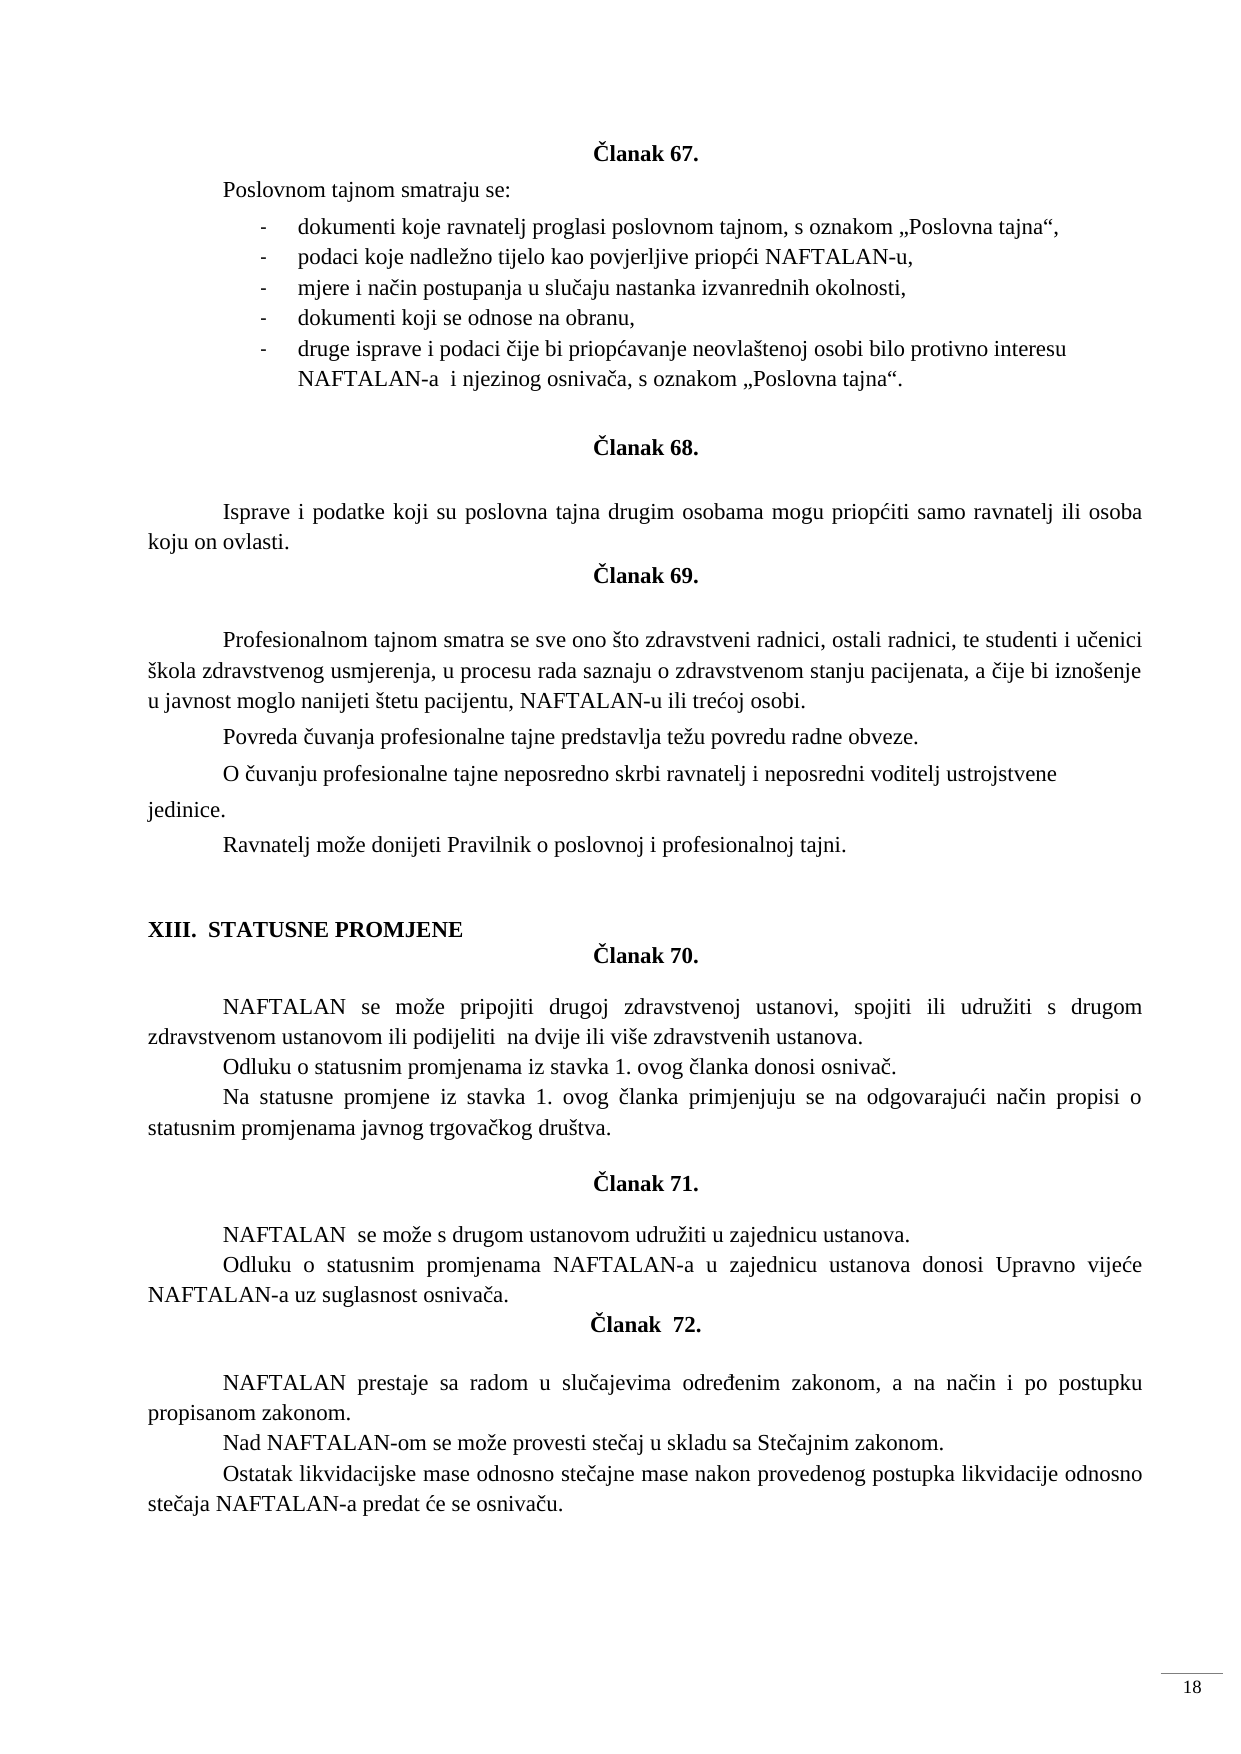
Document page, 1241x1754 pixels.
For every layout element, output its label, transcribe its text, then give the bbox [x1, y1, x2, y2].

list druge isprave i podaci čije bi priopćavanje neovlaštenoj osobi bilo protivno interesu [260, 335, 1144, 362]
list dokumenti koji se odnose na obranu, [260, 304, 1144, 331]
text Odluku o statusnim promjenama iz stavka 1. ovog članka donosi osnivač. [148, 1053, 1144, 1079]
text Profesionalnom tajnom smatra se sve ono što zdravstveni radnici, ostali radnici, te studenti i učenici škola zdravstvenog usmjerenja, u procesu rada saznaju o zdravstvenom stanju pacijenata, a čije bi iznošenje u javnost moglo nanijeti štetu pacijentu, NAFTALAN-u ili trećoj osobi. [148, 626, 1144, 713]
text Članak 72. [148, 1311, 1144, 1338]
text Članak 69. [148, 562, 1144, 589]
list mjere i način postupanja u slučaju nastanka izvanrednih okolnosti, [260, 274, 1144, 301]
text Članak 71. [148, 1170, 1144, 1197]
list NAFTALAN-a i njezinog osnivača, s oznakom „Poslovna tajna“. [298, 366, 1144, 392]
text Odluku o statusnim promjenama NAFTALAN-a u zajednicu ustanova donosi Upravno vijeće NAFTALAN-a uz suglasnost osnivača. [148, 1251, 1144, 1307]
list podaci koje nadležno tijelo kao povjerljive priopći NAFTALAN-u, [260, 243, 1144, 270]
text O čuvanju profesionalne tajne neposredno skrbi ravnatelj i neposredni voditelj ustrojstvene [223, 760, 1144, 786]
text Isprave i podatke koji su poslovna tajna drugim osobama mogu priopćiti samo ravnatelj ili osoba koju on ovlasti. [148, 498, 1144, 554]
text jedinice. [148, 796, 1144, 823]
text NAFTALAN se može s drugom ustanovom udružiti u zajednicu ustanova. [148, 1221, 1144, 1247]
text NAFTALAN se može pripojiti drugoj zdravstvenoj ustanovi, spojiti ili udružiti s drugom zdravstvenom ustanovom ili podijeliti na dvije ili više zdravstvenih ustanova. [148, 993, 1144, 1049]
text Ravnatelj može donijeti Pravilnik o poslovnoj i profesionalnoj tajni. [148, 831, 1144, 857]
text Članak 67. [148, 140, 1144, 166]
text Povreda čuvanja profesionalne tajne predstavlja težu povredu radne obveze. [148, 723, 1144, 750]
list dokumenti koje ravnatelj proglasi poslovnom tajnom, s oznakom „Poslovna tajna“, [260, 213, 1144, 239]
text Članak 70. [148, 942, 1144, 969]
text Poslovnom tajnom smatraju se: [148, 176, 1144, 203]
text NAFTALAN prestaje sa radom u slučajevima određenim zakonom, a na način i po postupku propisanom zakonom. [148, 1369, 1144, 1426]
text Nad NAFTALAN-om se može provesti stečaj u skladu sa Stečajnim zakonom. [148, 1429, 1144, 1456]
text Članak 68. [148, 434, 1144, 460]
text Na statusne promjene iz stavka 1. ovog članka primjenjuju se na odgovarajući način propisi o statusnim promjenama javnog trgovačkog društva. [148, 1083, 1144, 1140]
text XIII. STATUSNE PROMJENE [148, 916, 1144, 942]
text Ostatak likvidacijske mase odnosno stečajne mase nakon provedenog postupka likvidacije odnosno stečaja NAFTALAN-a predat će se osnivaču. [148, 1460, 1144, 1516]
